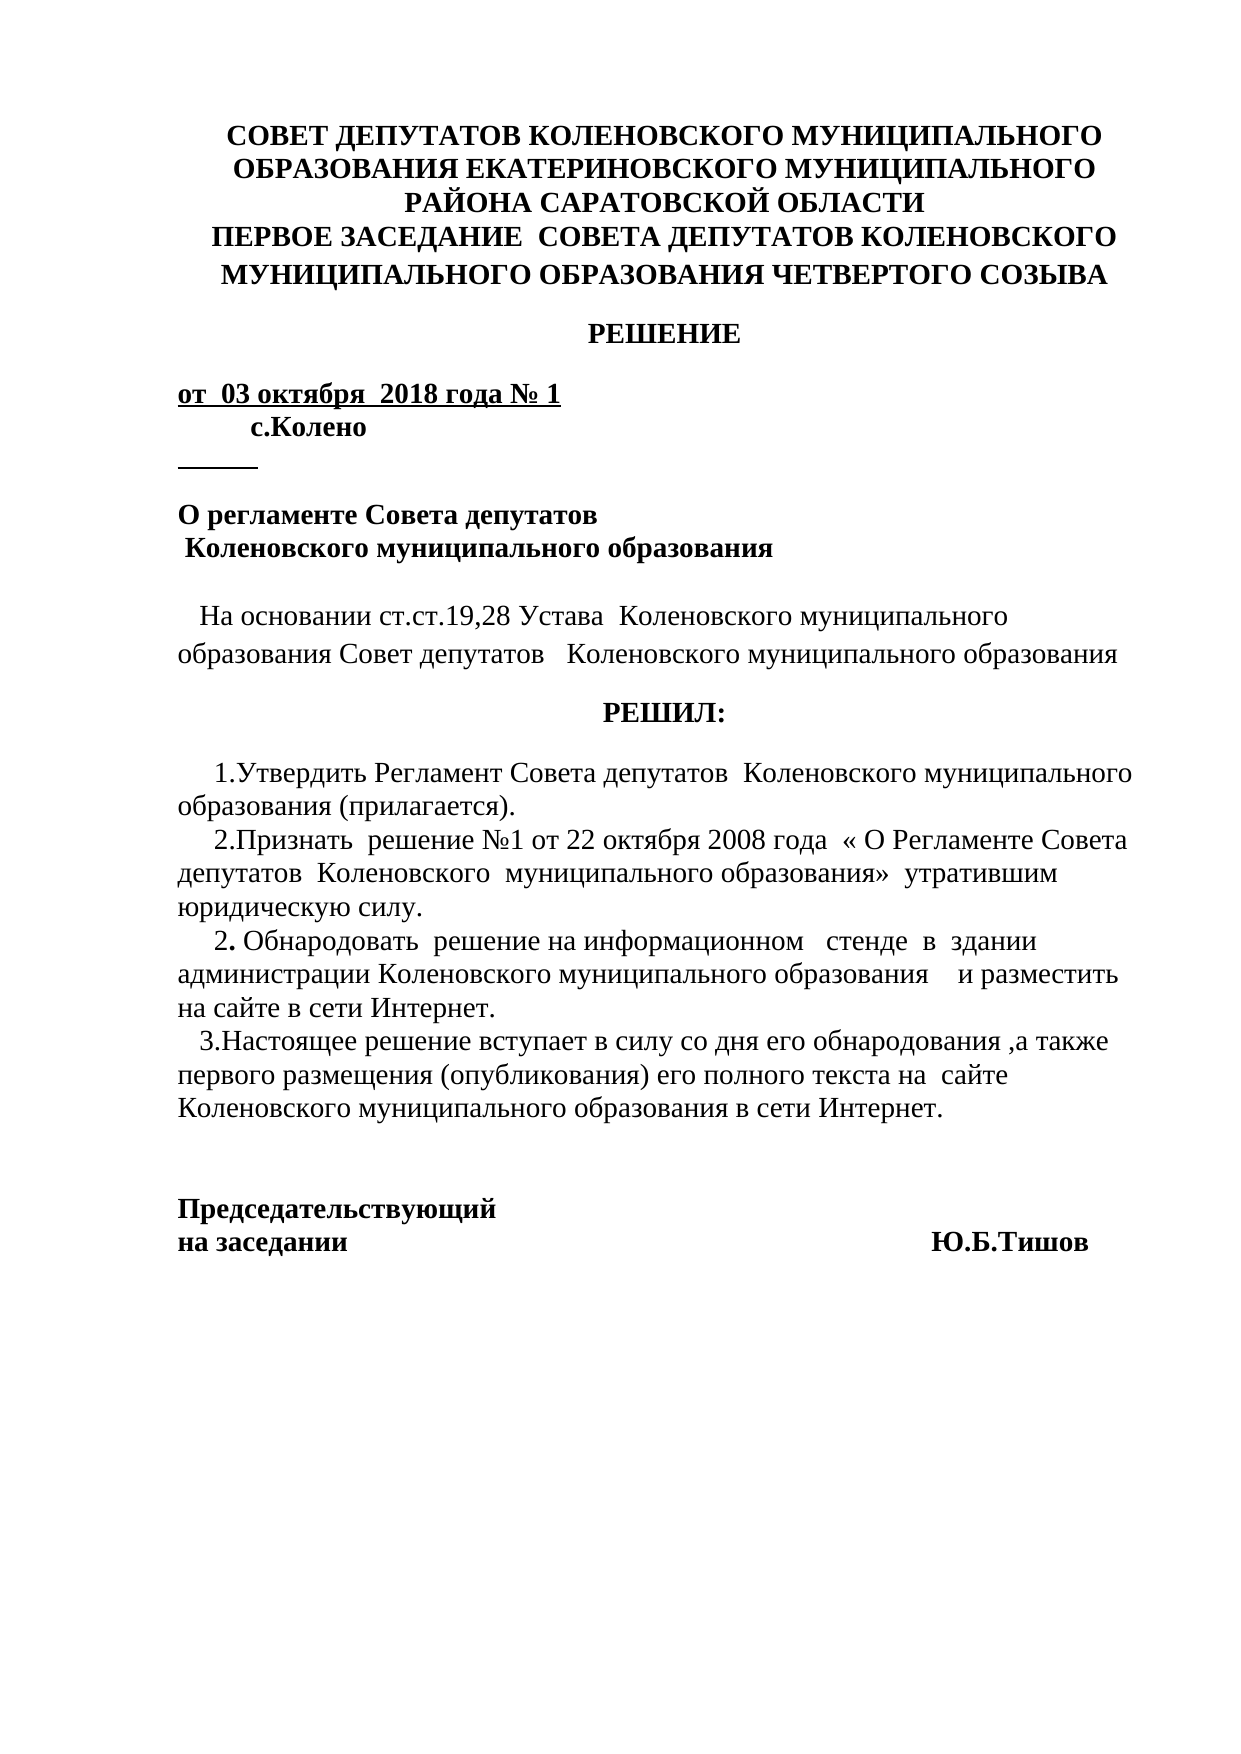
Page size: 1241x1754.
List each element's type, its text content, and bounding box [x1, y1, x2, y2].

text О регламенте Совета депутатов [177, 497, 1152, 531]
text 1.Утвердить Регламент Совета депутатов Коленовского муниципального образования (прилагается). [177, 755, 1152, 822]
text от 03 октября 2018 года № 1 [177, 376, 1152, 409]
text На основании ст.ст.19,28 Устава Коленовского муниципального образования Совет депутатов Коленовского муниципального образования [177, 598, 1152, 670]
text РЕШИЛ: [177, 696, 1152, 729]
text Коленовского муниципального образования [177, 531, 1152, 564]
text на заседании Ю.Б.Тишов [177, 1224, 1152, 1258]
text с.Колено [177, 409, 1152, 443]
text 2.Признать решение №1 от 22 октября 2008 года « О Регламенте Совета депутатов Коленовского муниципального образования» утратившим юридическую силу. [177, 822, 1152, 923]
text 3.Настоящее решение вступает в силу со дня его обнародования ,а также первого размещения (опубликования) его полного текста на сайте Коленовского муниципального образования в сети Интернет. [177, 1023, 1152, 1124]
text Председательствующий [177, 1191, 1152, 1224]
text ПЕРВОЕ ЗАСЕДАНИЕ СОВЕТА ДЕПУТАТОВ КОЛЕНОВСКОГО МУНИЦИПАЛЬНОГО ОБРАЗОВАНИЯ ЧЕТВЕРТОГО СОЗЫВА [177, 219, 1152, 291]
text 2. Обнародовать решение на информационном стенде в здании администрации Коленовского муниципального образования и разместить на сайте в сети Интернет. [177, 923, 1152, 1023]
text РЕШЕНИЕ [177, 317, 1152, 350]
text СОВЕТ ДЕПУТАТОВ КОЛЕНОВСКОГО МУНИЦИПАЛЬНОГО ОБРАЗОВАНИЯ ЕКАТЕРИНОВСКОГО МУНИЦИПАЛЬНОГО РАЙОНА САРАТОВСКОЙ ОБЛАСТИ [177, 118, 1152, 219]
